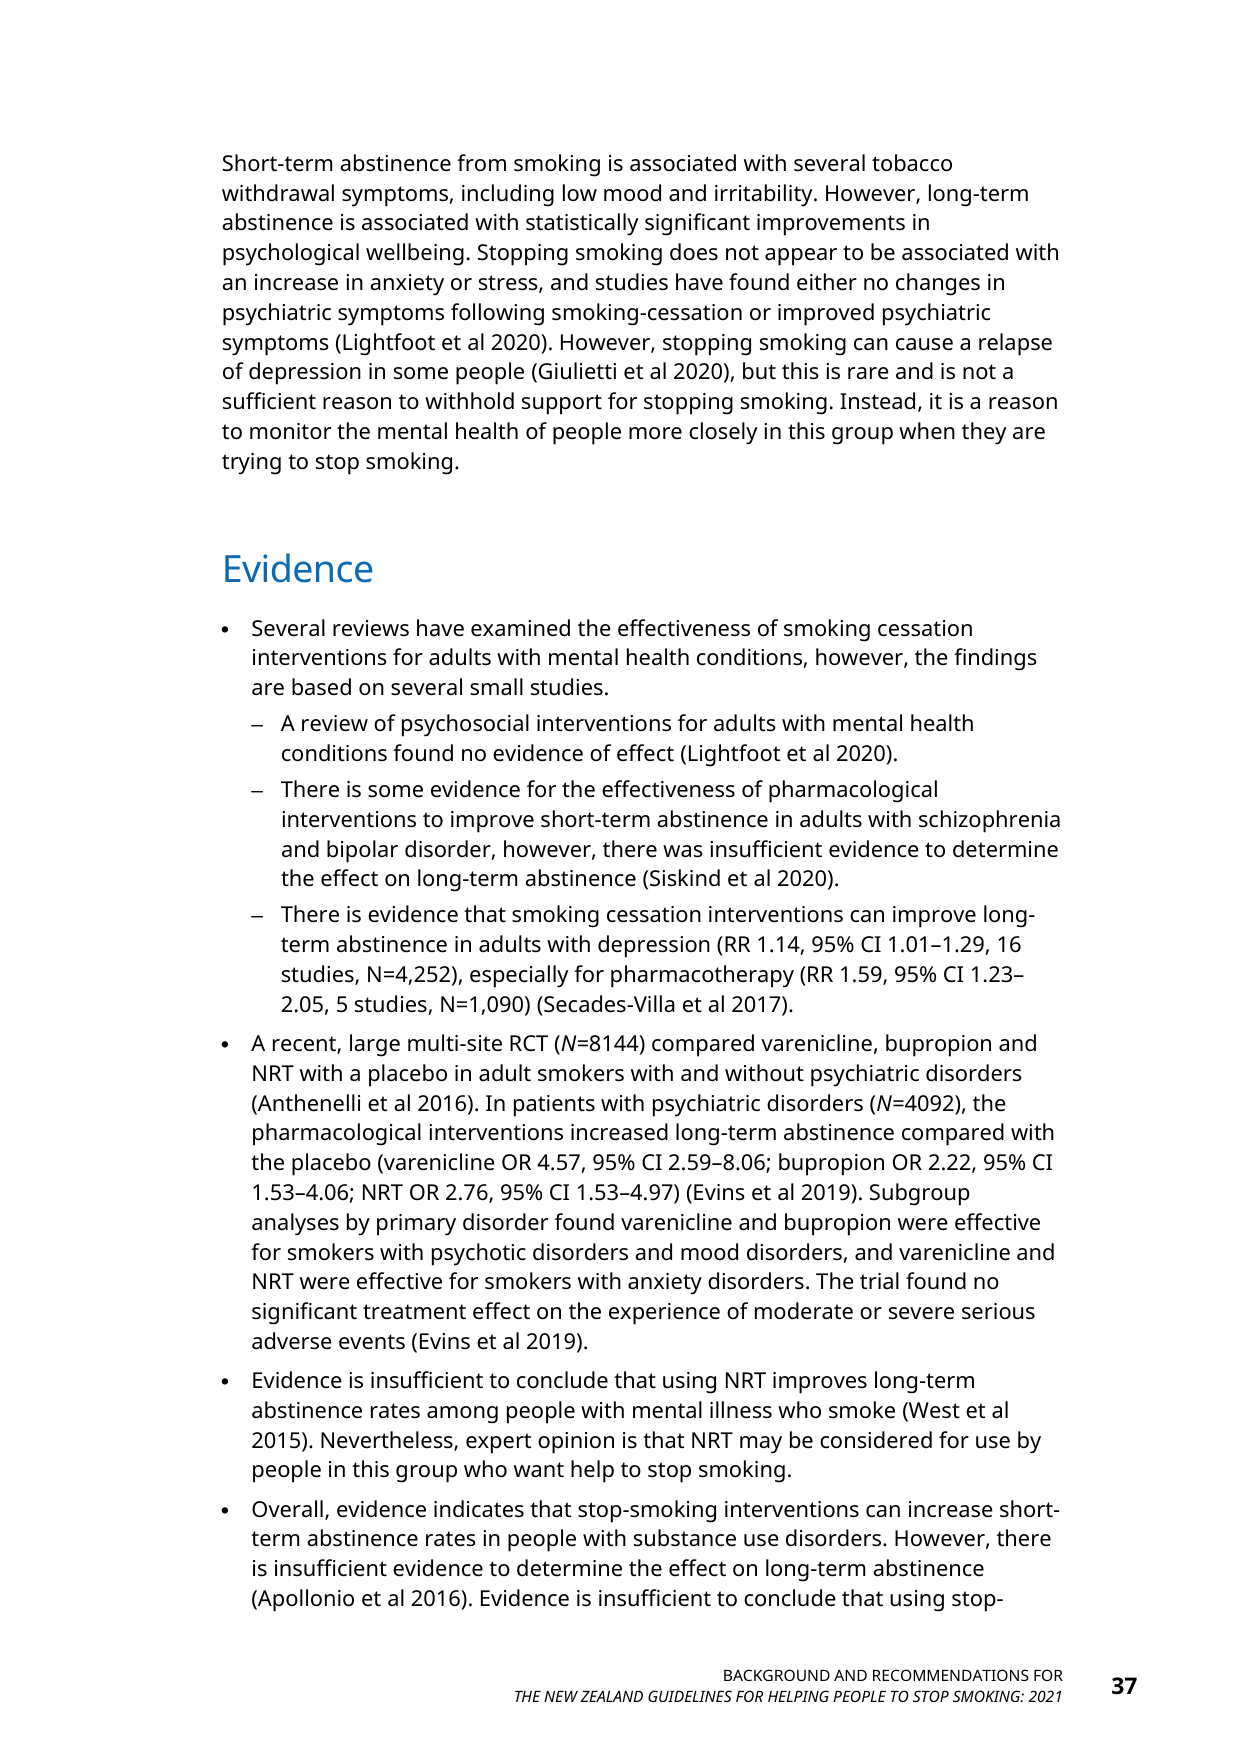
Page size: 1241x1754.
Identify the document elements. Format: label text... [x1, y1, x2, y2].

text A review of psychosocial interventions for adults with mental health conditions found no evidence of effect (Lightfoot et al 2020). [251, 708, 1063, 768]
text Several reviews have examined the effectiveness of smoking cessation interventions for adults with mental health conditions, however, the findings are based on several small studies. [222, 612, 1063, 702]
text There is evidence that smoking cessation interventions can improve long-term abstinence in adults with depression (RR 1.14, 95% CI 1.01–1.29, 16 studies, N=4,252), especially for pharmacotherapy (RR 1.59, 95% CI 1.23–2.05, 5 studies, N=1,090) (Secades-Villa et al 2017). [251, 899, 1063, 1018]
subtitle Evidence [222, 543, 1063, 594]
text Short-term abstinence from smoking is associated with several tobacco withdrawal symptoms, including low mood and irritability. However, long-term abstinence is associated with statistically significant improvements in psychological wellbeing. Stopping smoking does not appear to be associated with an increase in anxiety or stress, and studies have found either no changes in psychiatric symptoms following smoking-cessation or improved psychiatric symptoms (Lightfoot et al 2020). However, stopping smoking can cause a relapse of depression in some people (Giulietti et al 2020), but this is rare and is not a sufficient reason to withhold support for stopping smoking. Instead, it is a reason to monitor the mental health of people more closely in this group when they are trying to stop smoking. [222, 148, 1063, 475]
text A recent, large multi-site RCT (N=8144) compared varenicline, bupropion and NRT with a placebo in adult smokers with and without psychiatric disorders (Anthenelli et al 2016). In patients with psychiatric disorders (N=4092), the pharmacological interventions increased long-term abstinence compared with the placebo (varenicline OR 4.57, 95% CI 2.59–8.06; bupropion OR 2.22, 95% CI 1.53–4.06; NRT OR 2.76, 95% CI 1.53–4.97) (Evins et al 2019). Subgroup analyses by primary disorder found varenicline and bupropion were effective for smokers with psychotic disorders and mood disorders, and varenicline and NRT were effective for smokers with anxiety disorders. The trial found no significant treatment effect on the experience of moderate or severe serious adverse events (Evins et al 2019). [222, 1028, 1063, 1356]
text Evidence is insufficient to conclude that using NRT improves long-term abstinence rates among people with mental illness who smoke (West et al 2015). Nevertheless, expert opinion is that NRT may be considered for use by people in this group who want help to stop smoking. [222, 1365, 1063, 1484]
text There is some evidence for the effectiveness of pharmacological interventions to improve short-term abstinence in adults with schizophrenia and bipolar disorder, however, there was insufficient evidence to determine the effect on long-term abstinence (Siskind et al 2020). [251, 774, 1063, 893]
